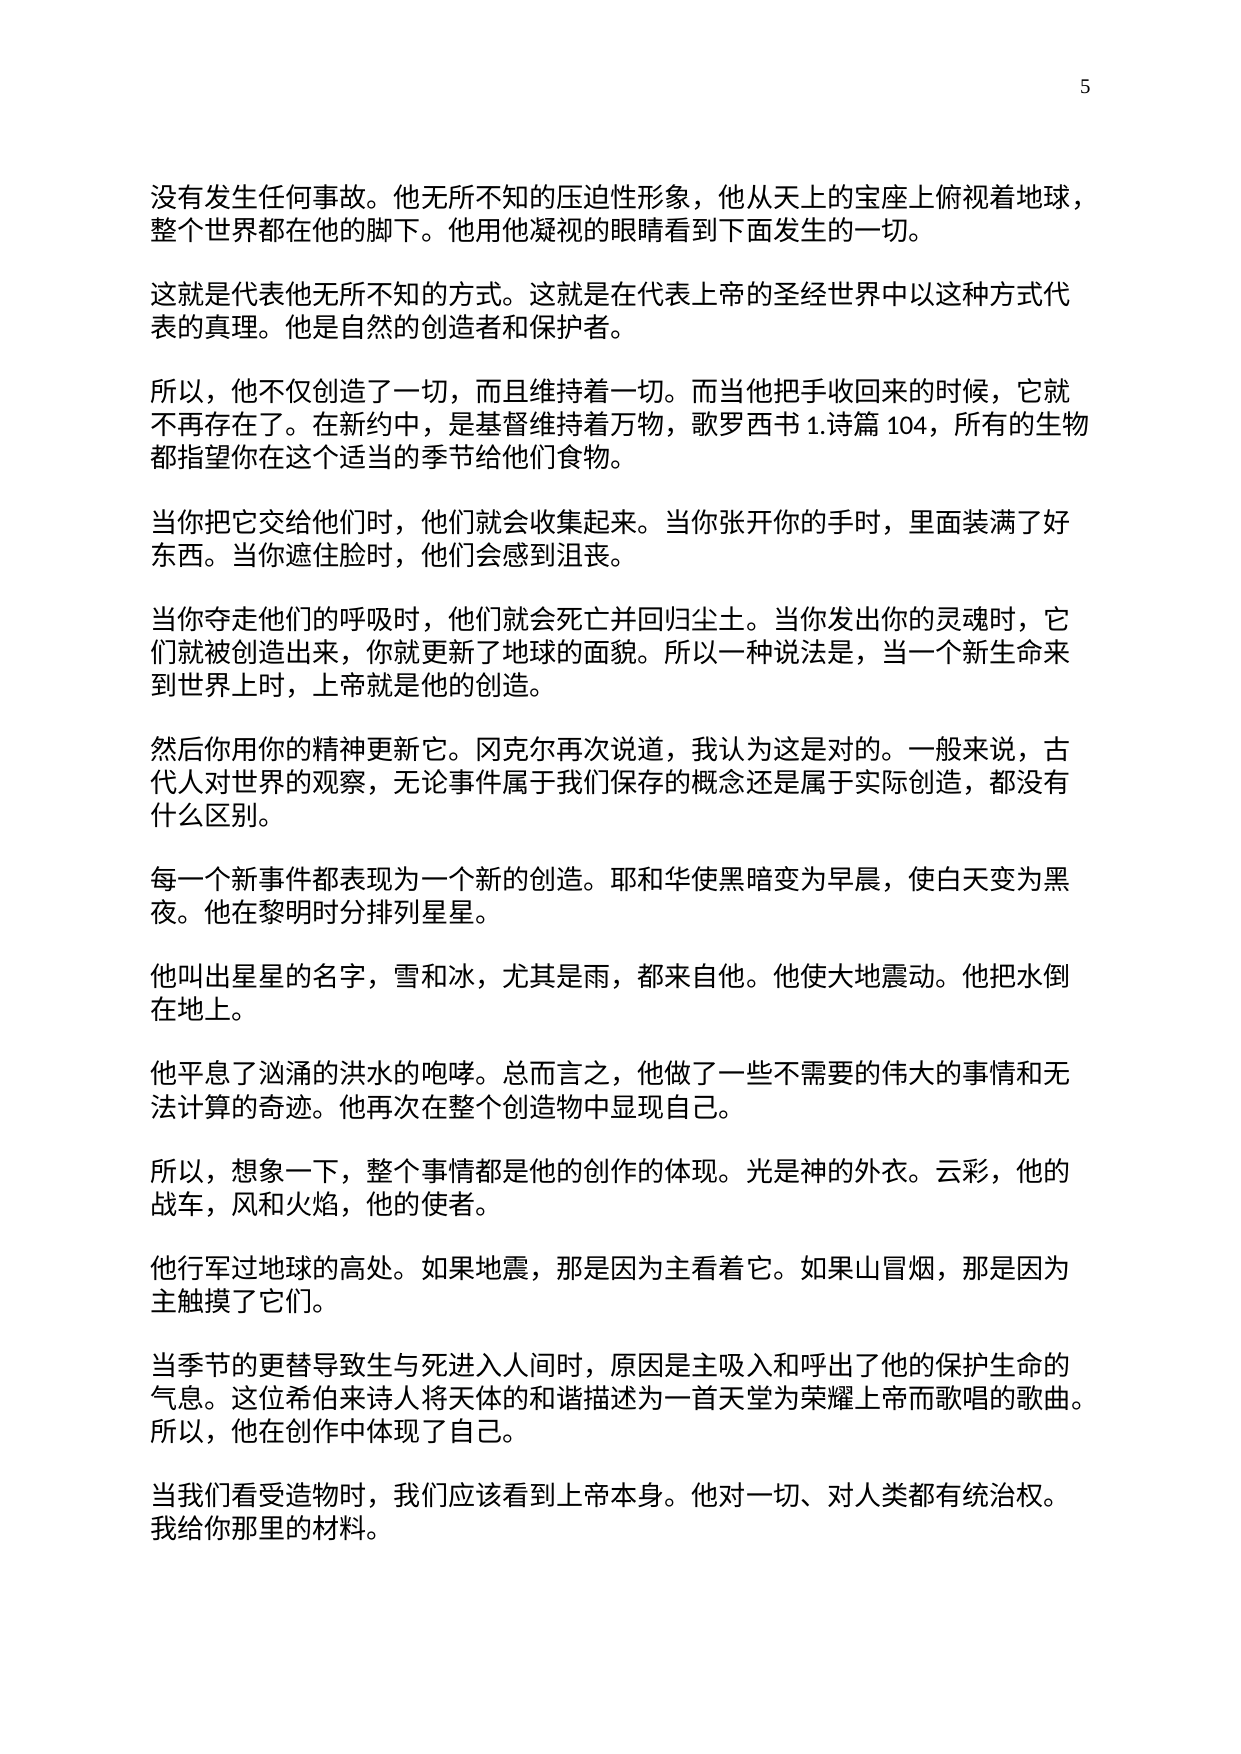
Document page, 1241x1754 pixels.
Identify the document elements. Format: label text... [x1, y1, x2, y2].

text 当季节的更替导致生与死进入人间时，原因是主吸入和呼出了他的保护生命的气息。这位希伯来诗人将天体的和谐描述为一首天堂为荣耀上帝而歌唱的歌曲。所以，他在创作中体现了自己。 [150, 1349, 1090, 1448]
text 然后你用你的精神更新它。冈克尔再次说道，我认为这是对的。一般来说，古代人对世界的观察，无论事件属于我们保存的概念还是属于实际创造，都没有什么区别。 [150, 733, 1090, 832]
text 当我们看受造物时，我们应该看到上帝本身。他对一切、对人类都有统治权。我给你那里的材料。 [150, 1479, 1090, 1546]
text 没有发生任何事故。他无所不知的压迫性形象，他从天上的宝座上俯视着地球，整个世界都在他的脚下。他用他凝视的眼睛看到下面发生的一切。 [150, 181, 1090, 247]
text 所以，想象一下，整个事情都是他的创作的体现。光是神的外衣。云彩，他的战车，风和火焰，他的使者。 [150, 1155, 1090, 1221]
text 这就是代表他无所不知的方式。这就是在代表上帝的圣经世界中以这种方式代表的真理。他是自然的创造者和保护者。 [150, 278, 1090, 344]
text 当你把它交给他们时，他们就会收集起来。当你张开你的手时，里面装满了好东西。当你遮住脸时，他们会感到沮丧。 [150, 506, 1090, 572]
text 当你夺走他们的呼吸时，他们就会死亡并回归尘土。当你发出你的灵魂时，它们就被创造出来，你就更新了地球的面貌。所以一种说法是，当一个新生命来到世界上时，上帝就是他的创造。 [150, 603, 1090, 702]
text 他平息了汹涌的洪水的咆哮。总而言之，他做了一些不需要的伟大的事情和无法计算的奇迹。他再次在整个创造物中显现自己。 [150, 1058, 1090, 1124]
text 他叫出星星的名字，雪和冰，尤其是雨，都来自他。他使大地震动。他把水倒在地上。 [150, 961, 1090, 1027]
text 每一个新事件都表现为一个新的创造。耶和华使黑暗变为早晨，使白天变为黑夜。他在黎明时分排列星星。 [150, 863, 1090, 929]
text 他行军过地球的高处。如果地震，那是因为主看着它。如果山冒烟，那是因为主触摸了它们。 [150, 1252, 1090, 1318]
text 所以，他不仅创造了一切，而且维持着一切。而当他把手收回来的时候，它就不再存在了。在新约中，是基督维持着万物，歌罗西书1.诗篇104，所有的生物都指望你在这个适当的季节给他们食物。 [150, 376, 1090, 474]
